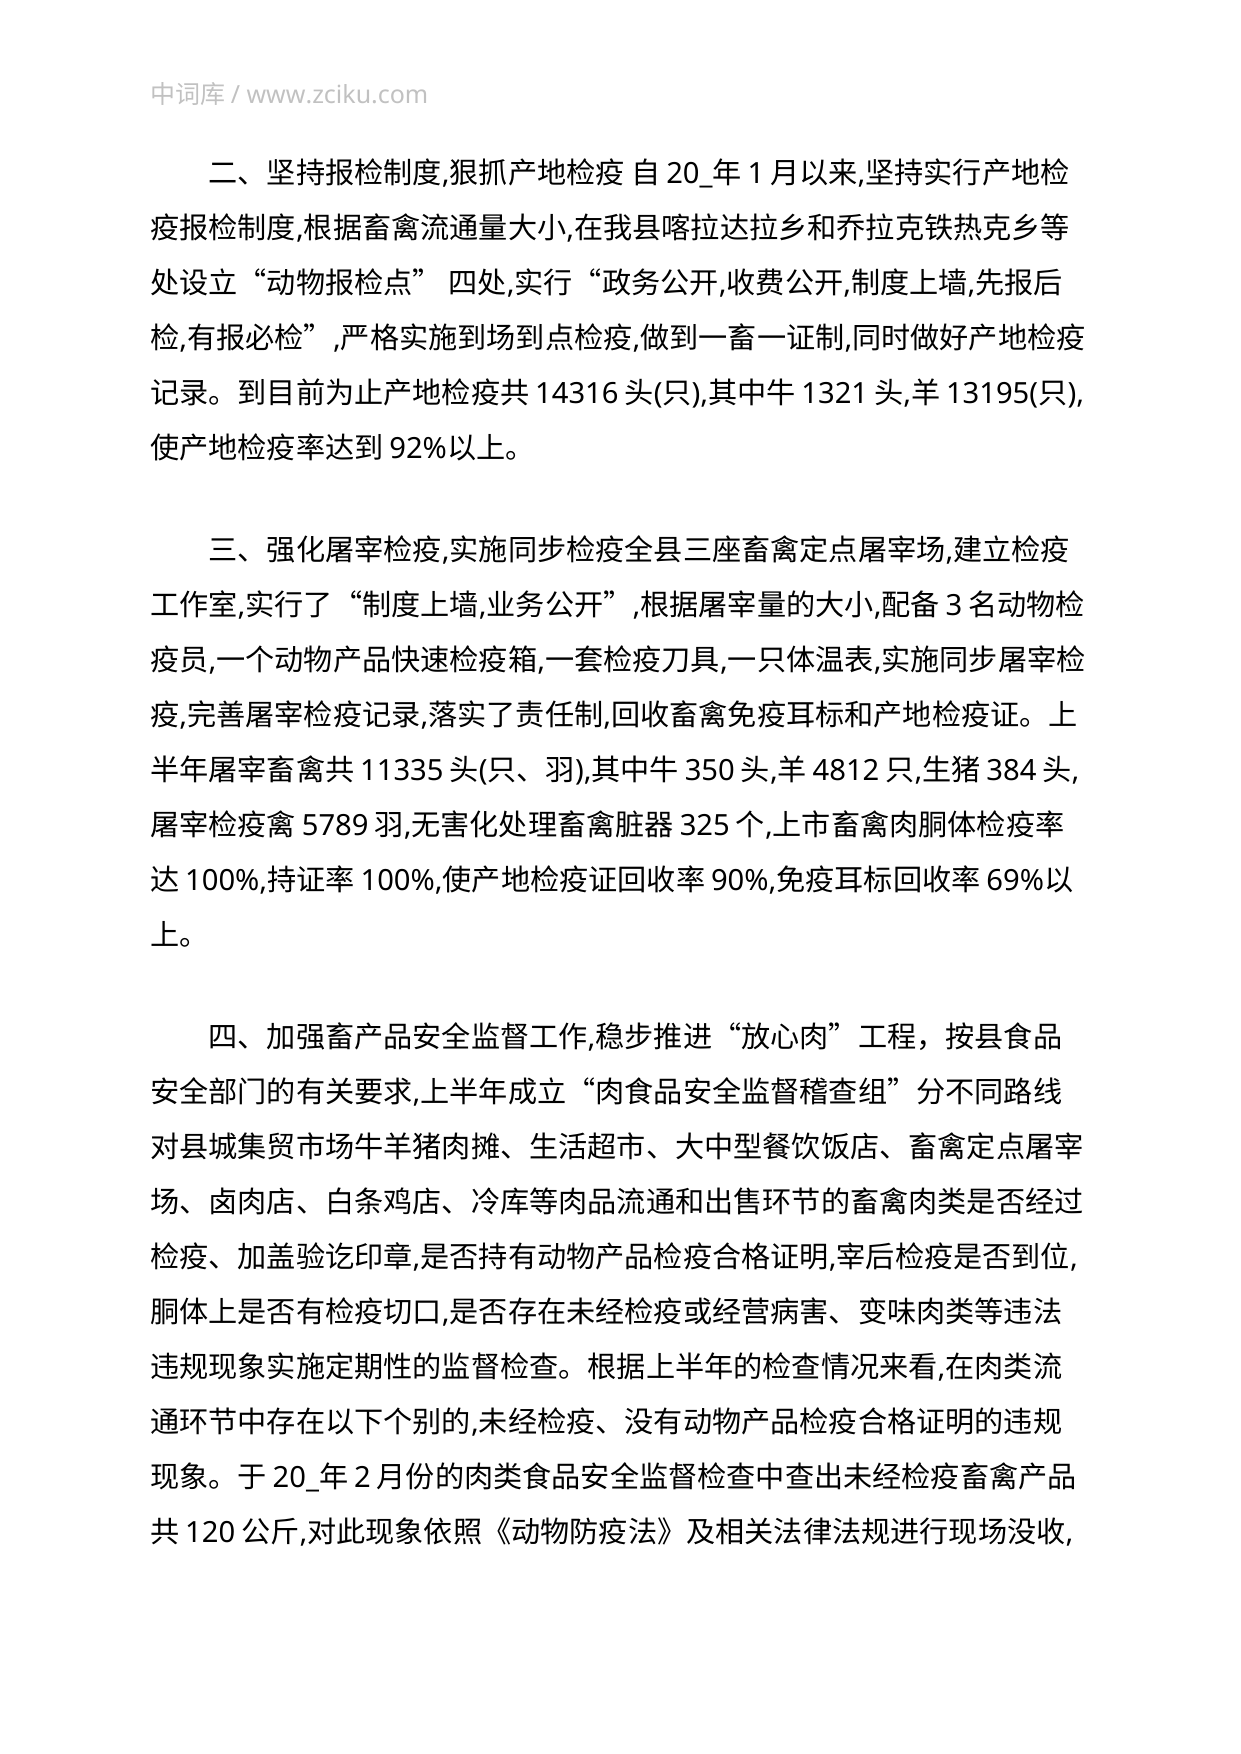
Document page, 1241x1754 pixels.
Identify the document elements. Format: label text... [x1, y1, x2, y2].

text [150, 1014, 1090, 1551]
text 二、坚持报检制度,狠抓产地检疫 自20_年1月以来,坚持实行产地检疫报检制度,根据畜禽流通量大小,在我县喀拉达拉乡和乔拉克铁热克乡等处设立“动物报检点” 四处,实行“政务公开,收费公开,制度上墙,先报后检,有报必检”,严格实施到场到点检疫,做到一畜一证制,同时做好产地检疫记录。到目前为止产地检疫共14316头(只),其中牛1321头,羊13195(只),使产地检疫率达到92%以上。 [150, 150, 1090, 467]
text 三、强化屠宰检疫,实施同步检疫全县三座畜禽定点屠宰场,建立检疫工作室,实行了“制度上墙,业务公开”,根据屠宰量的大小,配备3名动物检疫员,一个动物产品快速检疫箱,一套检疫刀具,一只体温表,实施同步屠宰检疫,完善屠宰检疫记录,落实了责任制,回收畜禽免疫耳标和产地检疫证。上半年屠宰畜禽共11335头(只、羽),其中牛350头,羊4812只,生猪384头,屠宰检疫禽5789羽,无害化处理畜禽脏器325个,上市畜禽肉胴体检疫率达100%,持证率100%,使产地检疫证回收率90%,免疫耳标回收率69%以上。 [150, 527, 1090, 954]
